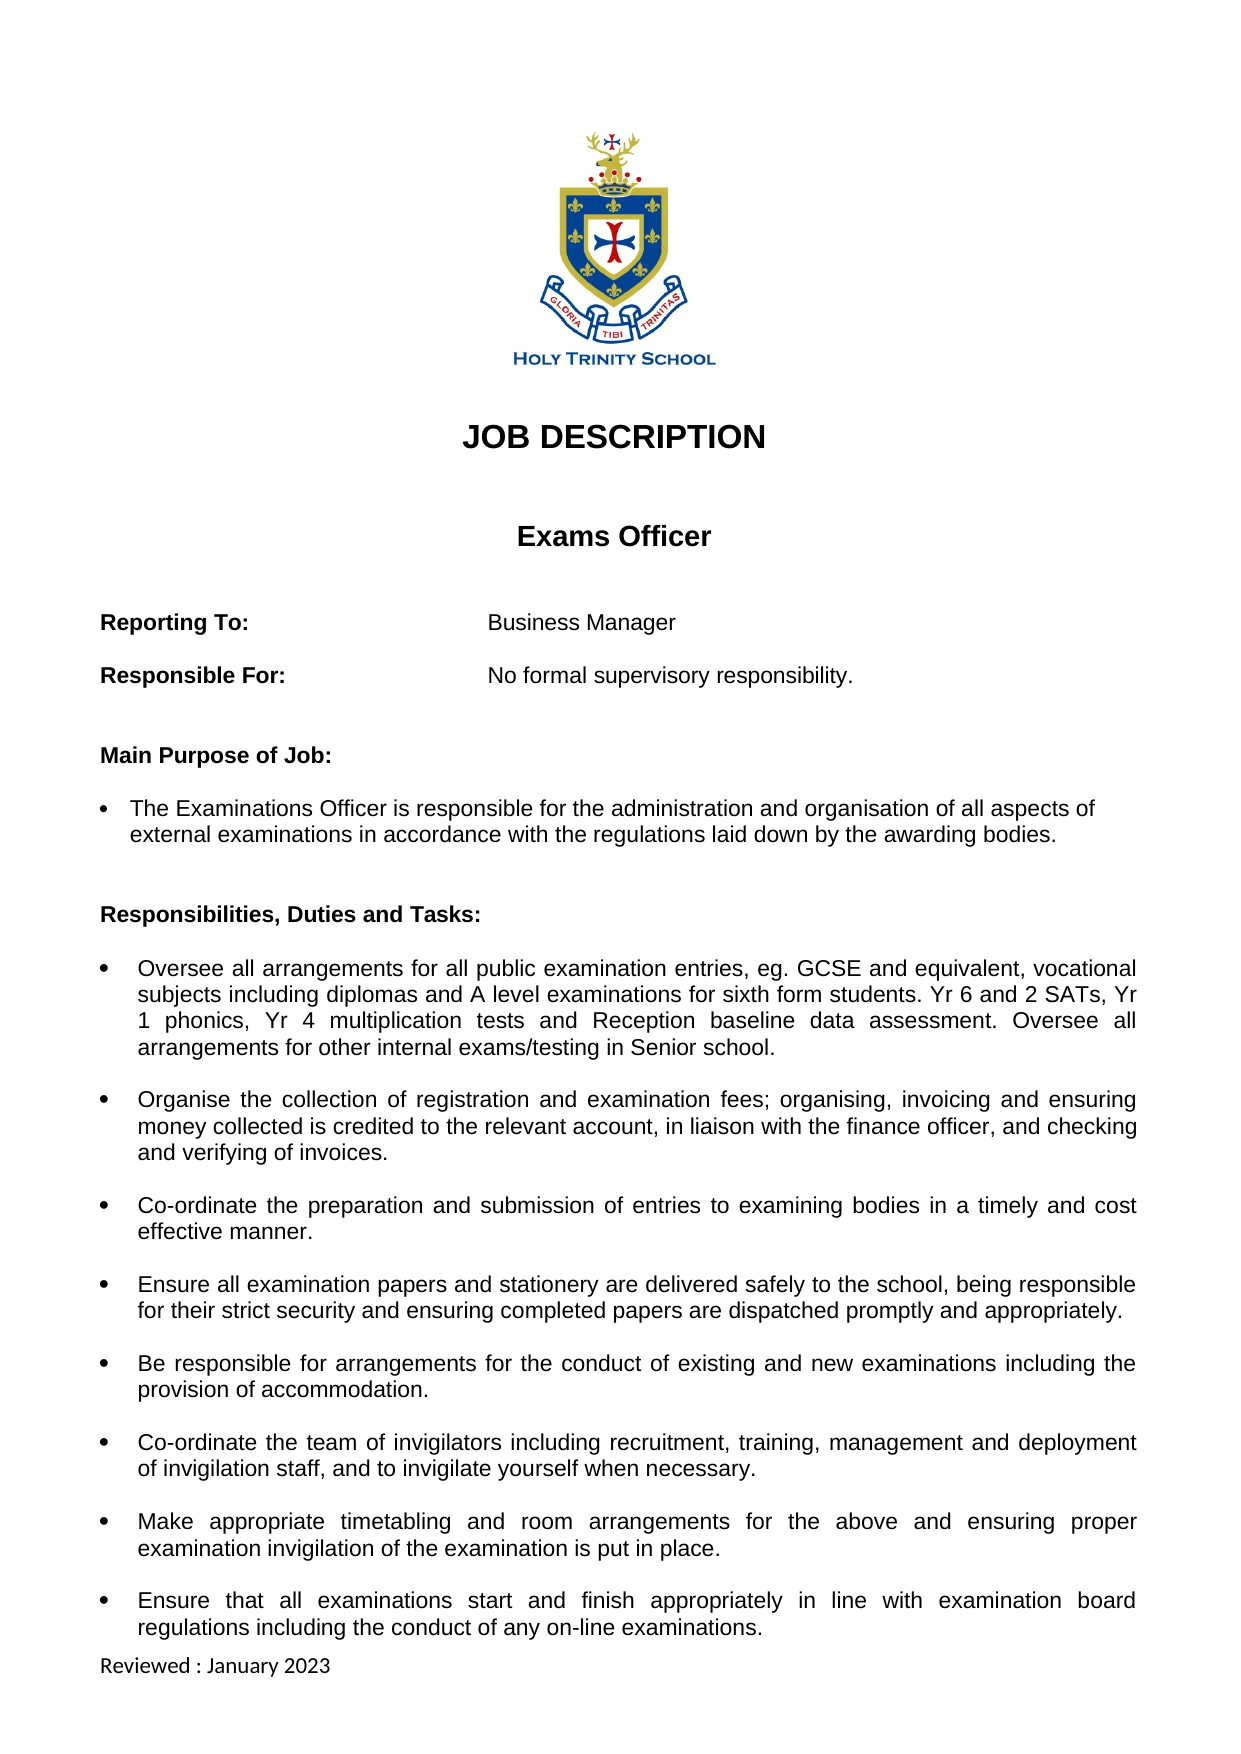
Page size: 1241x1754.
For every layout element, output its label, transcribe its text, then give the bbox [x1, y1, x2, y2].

subtitle Exams Officer [101, 519, 1128, 553]
list Ensure that all examinations start and finish appropriately in line with examination board regulations including the conduct of any on-line examinations. [100, 1587, 1138, 1640]
subtitle Main Purpose of Job: [100, 742, 1128, 768]
text Responsible For: No formal supervisory responsibility. [100, 662, 1128, 689]
list Co-ordinate the preparation and submission of entries to examining bodies in a timely and cost effective manner. [100, 1192, 1138, 1244]
list Be responsible for arrangements for the conduct of existing and new examinations including the provision of accommodation. [100, 1350, 1138, 1403]
list Organise the collection of registration and examination fees; organising, invoicing and ensuring money collected is credited to the relevant account, in liaison with the finance officer, and checking and verifying of invoices. [100, 1086, 1138, 1166]
text JOB DESCRIPTION [101, 417, 1128, 455]
subtitle The Examinations Officer is responsible for the administration and organisation of all aspects of external examinations in accordance with the regulations laid down by the awarding bodies. [100, 794, 1128, 847]
subtitle Responsibilities, Duties and Tasks: [100, 901, 1128, 927]
list Make appropriate timetabling and room arrangements for the above and ensuring proper examination invigilation of the examination is put in place. [100, 1508, 1138, 1561]
list Oversee all arrangements for all public examination entries, eg. GCSE and equivalent, vocational subjects including diplomas and A level examinations for sixth form students. Yr 6 and 2 SATs, Yr 1 phonics, Yr 4 multiplication tests and Reception baseline data assessment. Oversee all arrangements for other internal exams/testing in Senior school. [100, 955, 1138, 1060]
text Reporting To: Business Manager [100, 609, 1128, 635]
picture [512, 132, 716, 369]
list Co-ordinate the team of invigilators including recruitment, training, management and deployment of invigilation staff, and to invigilate yourself when necessary. [100, 1429, 1138, 1482]
list Ensure all examination papers and stationery are delivered safely to the school, being responsible for their strict security and ensuring completed papers are dispatched promptly and appropriately. [100, 1271, 1138, 1324]
